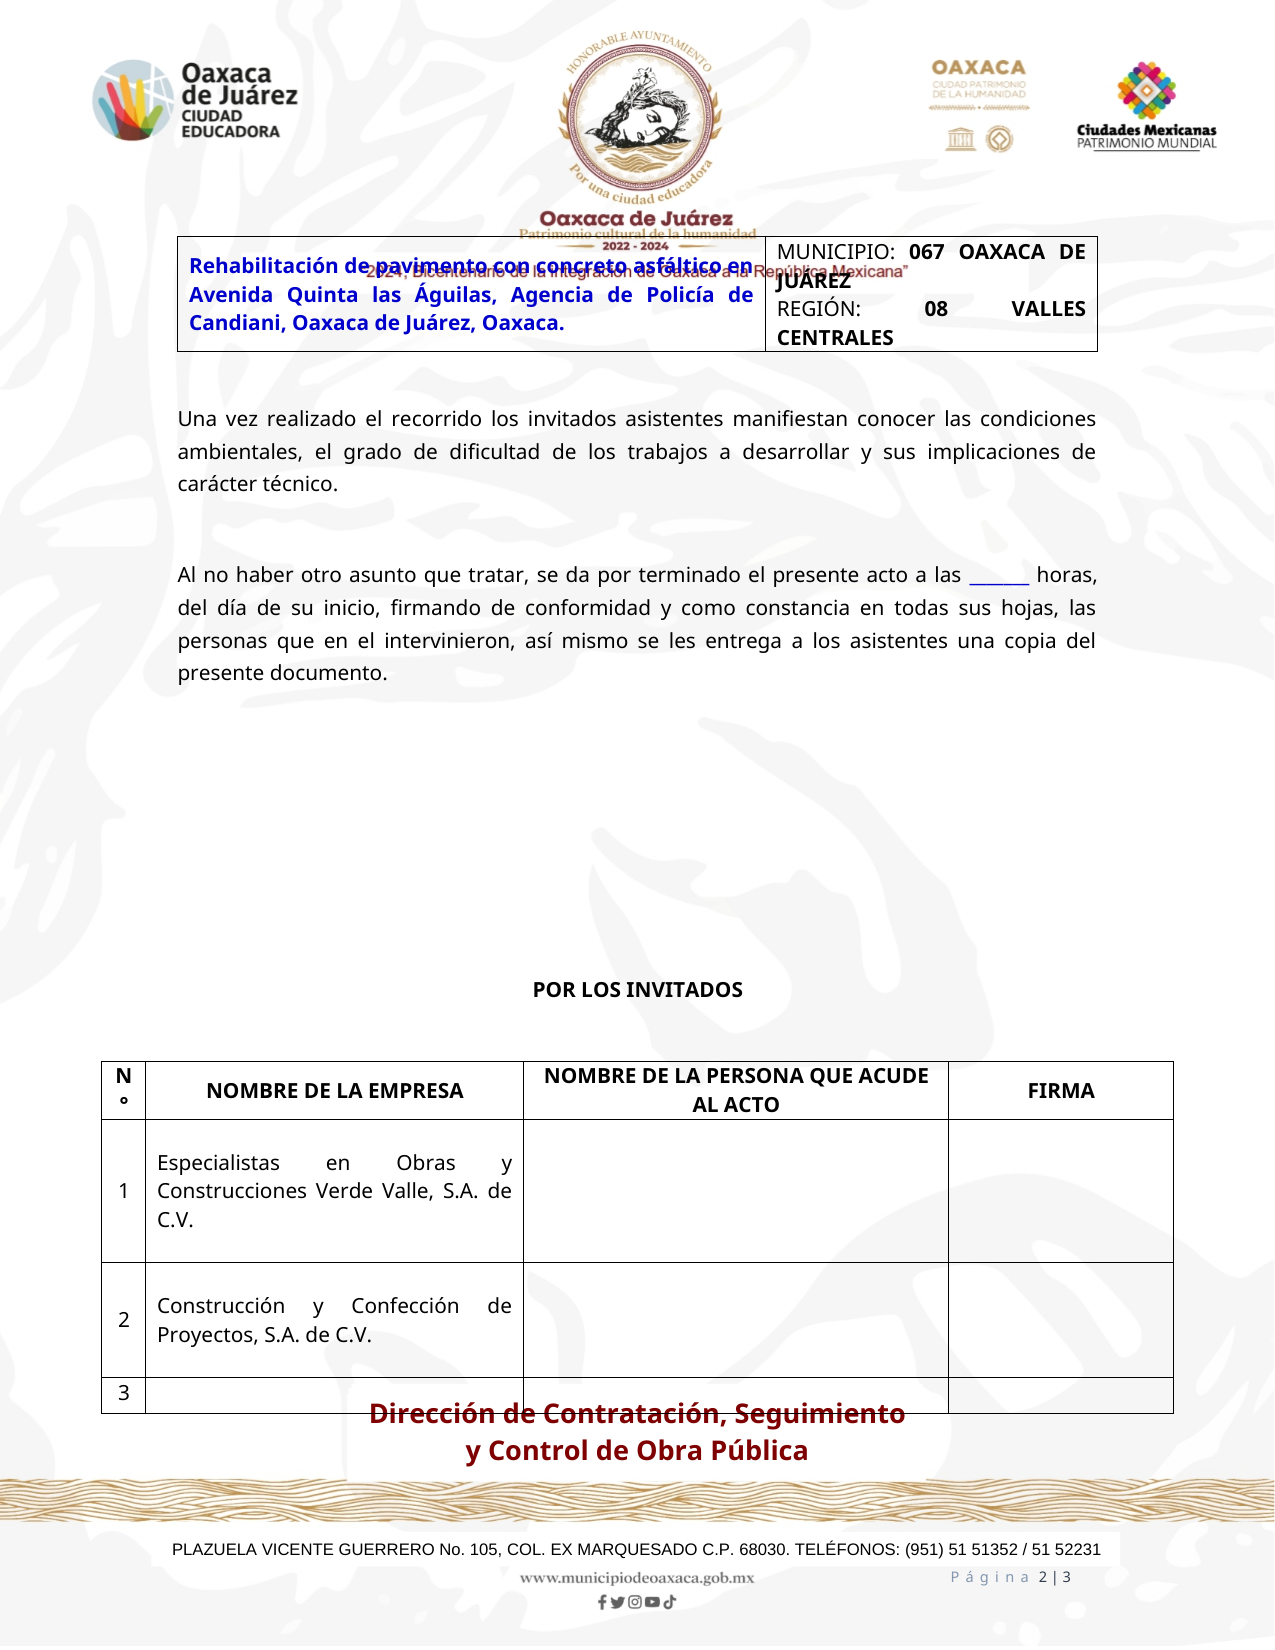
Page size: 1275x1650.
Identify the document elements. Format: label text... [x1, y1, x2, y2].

text Una vez realizado el recorrido los invitados asistentes manifiestan conocer las condiciones ambientales, el grado de dificultad de los trabajos a desarrollar y sus implicaciones de carácter técnico. [177, 404, 1098, 498]
table_cell [524, 1120, 948, 1262]
table_cell [524, 1263, 948, 1377]
table_cell 2 [102, 1263, 145, 1377]
text Al no haber otro asunto que tratar, se da por terminado el presente acto a las _______ horas, del día de su inicio, firmando de conformidad y como constancia en todas sus hojas, las personas que en el intervinieron, así mismo se les entrega a los asistentes una copia del presente documento. [177, 561, 1098, 687]
text POR LOS INVITADOS [177, 975, 1098, 1004]
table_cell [146, 1378, 523, 1413]
table_cell Especialistas en Obras y Construcciones Verde Valle, S.A. de C.V. [146, 1120, 523, 1262]
table_cell Construcción y Confección de Proyectos, S.A. de C.V. [146, 1263, 523, 1377]
table_header N° [102, 1062, 145, 1118]
table_cell [949, 1120, 1173, 1262]
table_cell 1 [102, 1120, 145, 1262]
table_cell [949, 1263, 1173, 1377]
table_cell MUNICIPIO: 067 OAXACA DE JUÁREZ REGIÓN: 08 VALLES CENTRALES [766, 237, 1097, 351]
table_cell 3 [102, 1378, 145, 1413]
table_cell [524, 1378, 948, 1413]
table_header NOMBRE DE LA PERSONA QUE ACUDE AL ACTO [524, 1062, 948, 1118]
table_cell [949, 1378, 1173, 1413]
table_header NOMBRE DE LA EMPRESA [146, 1062, 523, 1118]
table_cell Rehabilitación de pavimento con concreto asfáltico en Avenida Quinta las Águilas, Agencia de Policía de Candiani, Oaxaca de Juárez, Oaxaca. [178, 237, 765, 351]
table_header FIRMA [949, 1062, 1173, 1118]
picture [0, 0, 1275, 1646]
